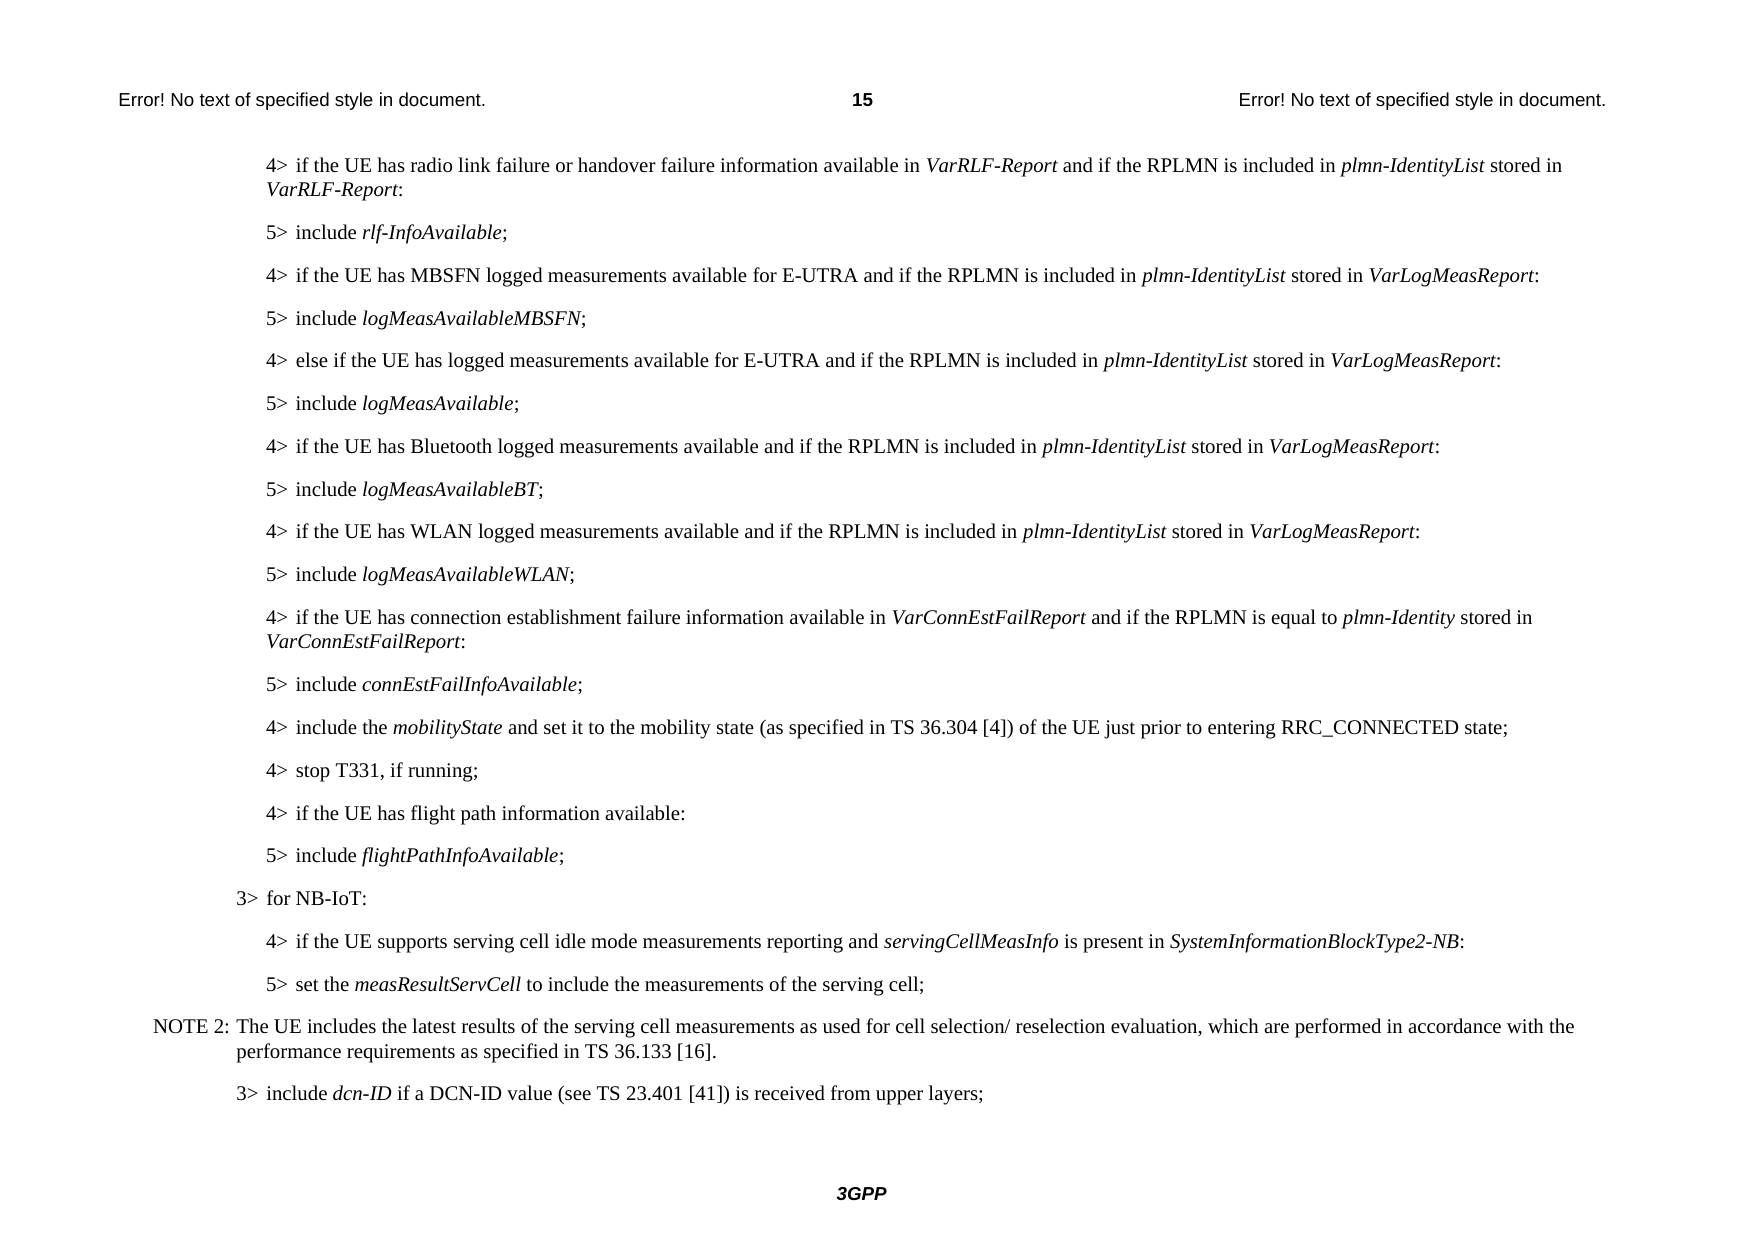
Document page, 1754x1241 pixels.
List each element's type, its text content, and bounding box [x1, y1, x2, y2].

text 4> else if the UE has logged measurements available for E-UTRA and if the RPLMN is included in plmn-IdentityList stored in VarLogMeasReport: [266, 348, 1606, 372]
text 5> include logMeasAvailable; [266, 391, 1606, 415]
text 3> for NB-IoT: [236, 886, 1606, 910]
text 5> include logMeasAvailableMBSFN; [266, 305, 1606, 329]
text 4> if the UE supports serving cell idle mode measurements reporting and servingCellMeasInfo is present in SystemInformationBlockType2-NB: [266, 929, 1606, 953]
text 4> if the UE has flight path information available: [266, 800, 1606, 824]
text 4> if the UE has Bluetooth logged measurements available and if the RPLMN is included in plmn-IdentityList stored in VarLogMeasReport: [266, 434, 1606, 458]
text 5> include logMeasAvailableBT; [266, 477, 1606, 501]
text 4> if the UE has MBSFN logged measurements available for E-UTRA and if the RPLMN is included in plmn-IdentityList stored in VarLogMeasReport: [266, 263, 1606, 287]
text 3> include dcn-ID if a DCN-ID value (see TS 23.401 [41]) is received from upper layers; [236, 1081, 1606, 1105]
text 4> stop T331, if running; [266, 758, 1606, 782]
text 4> if the UE has connection establishment failure information available in VarConnEstFailReport and if the RPLMN is equal to plmn-Identity stored in VarConnEstFailReport: [266, 605, 1606, 653]
text NOTE 2: The UE includes the latest results of the serving cell measurements as used for cell selection/ reselection evaluation, which are performed in accordance with the performance requirements as specified in TS 36.133 [16]. [148, 1014, 1606, 1063]
text 5> set the measResultServCell to include the measurements of the serving cell; [266, 972, 1606, 996]
text 5> include flightPathInfoAvailable; [266, 843, 1606, 867]
text 4> include the mobilityState and set it to the mobility state (as specified in TS 36.304 [4]) of the UE just prior to entering RRC_CONNECTED state; [266, 715, 1606, 739]
text 4> if the UE has WLAN logged measurements available and if the RPLMN is included in plmn-IdentityList stored in VarLogMeasReport: [266, 519, 1606, 543]
text 4> if the UE has radio link failure or handover failure information available in VarRLF-Report and if the RPLMN is included in plmn-IdentityList stored in VarRLF-Report: [266, 153, 1606, 201]
text 5> include connEstFailInfoAvailable; [266, 672, 1606, 696]
text 5> include logMeasAvailableWLAN; [266, 562, 1606, 586]
text 5> include rlf-InfoAvailable; [266, 220, 1606, 244]
